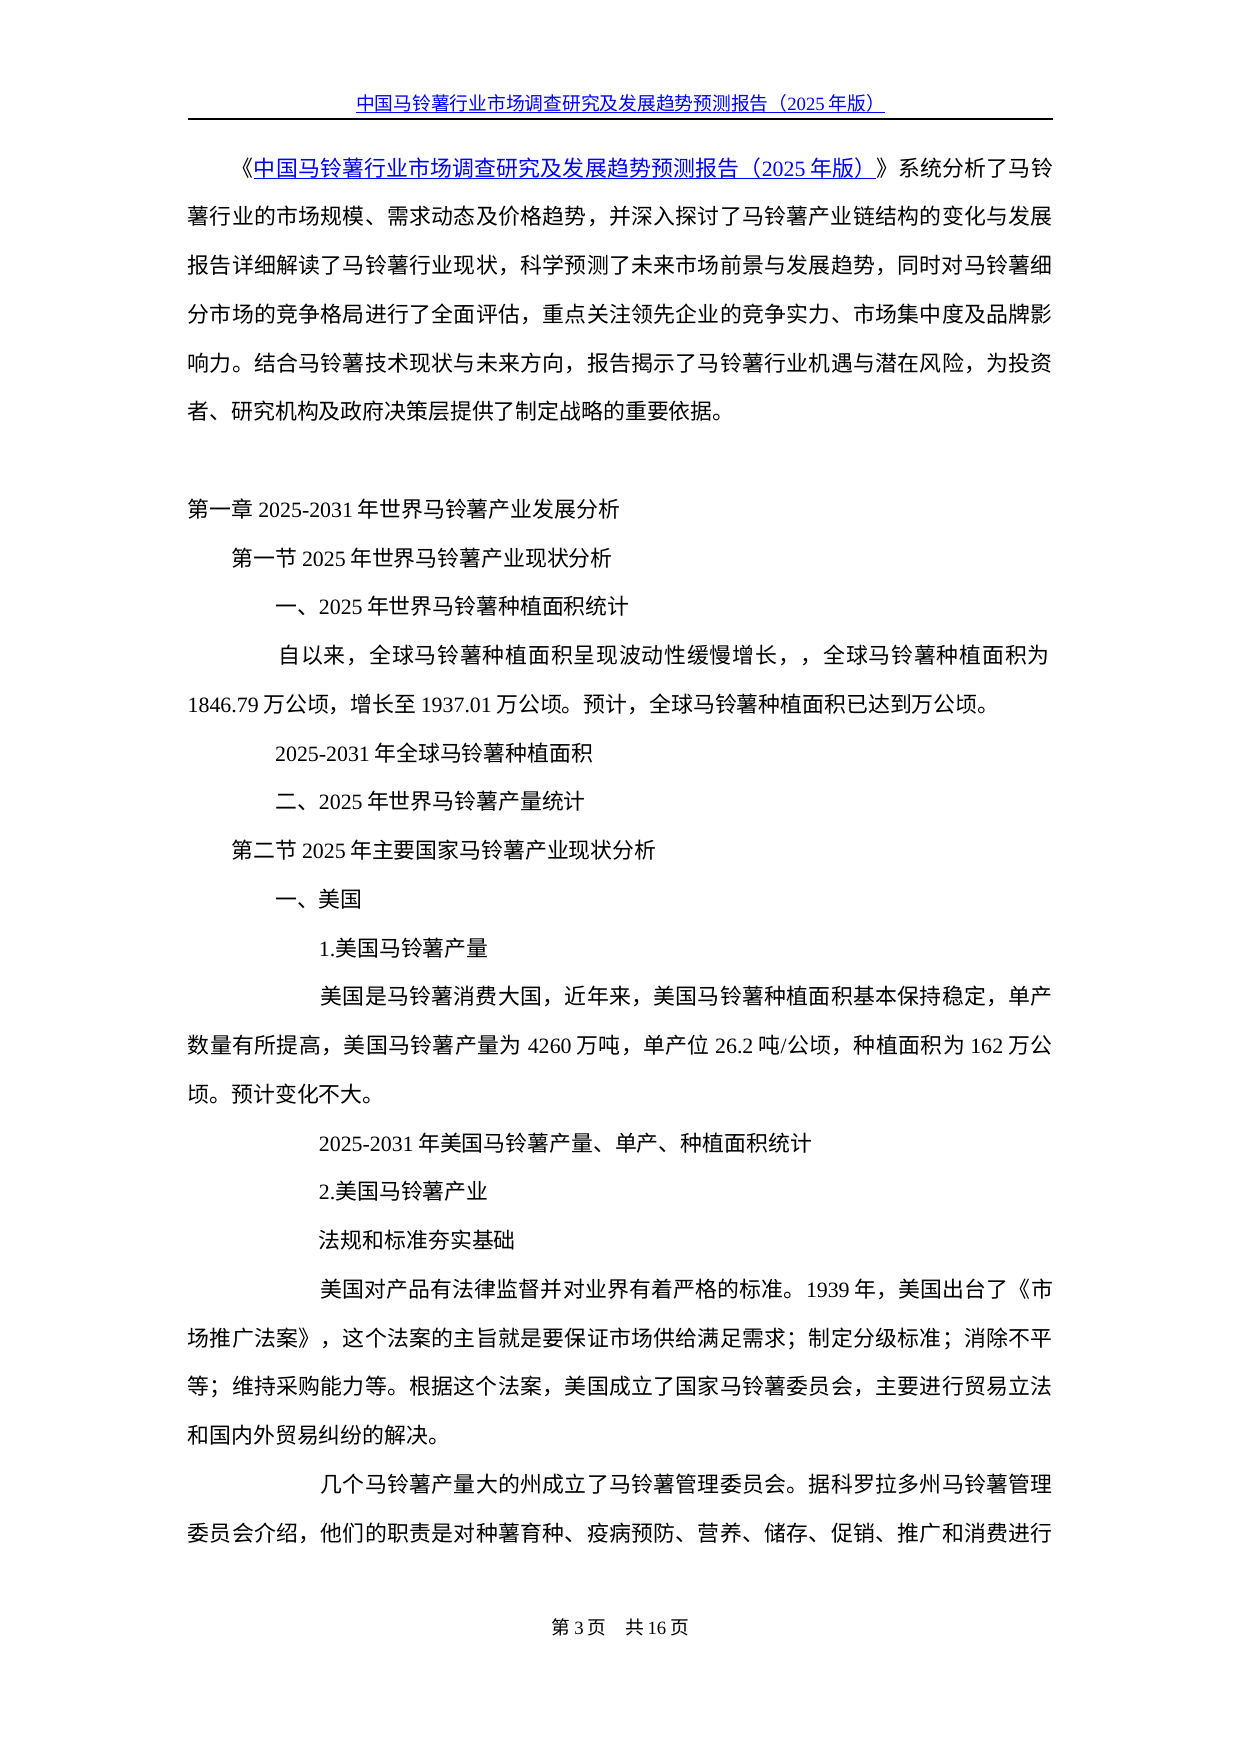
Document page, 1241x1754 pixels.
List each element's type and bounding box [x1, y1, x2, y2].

text [187, 150, 1053, 1548]
